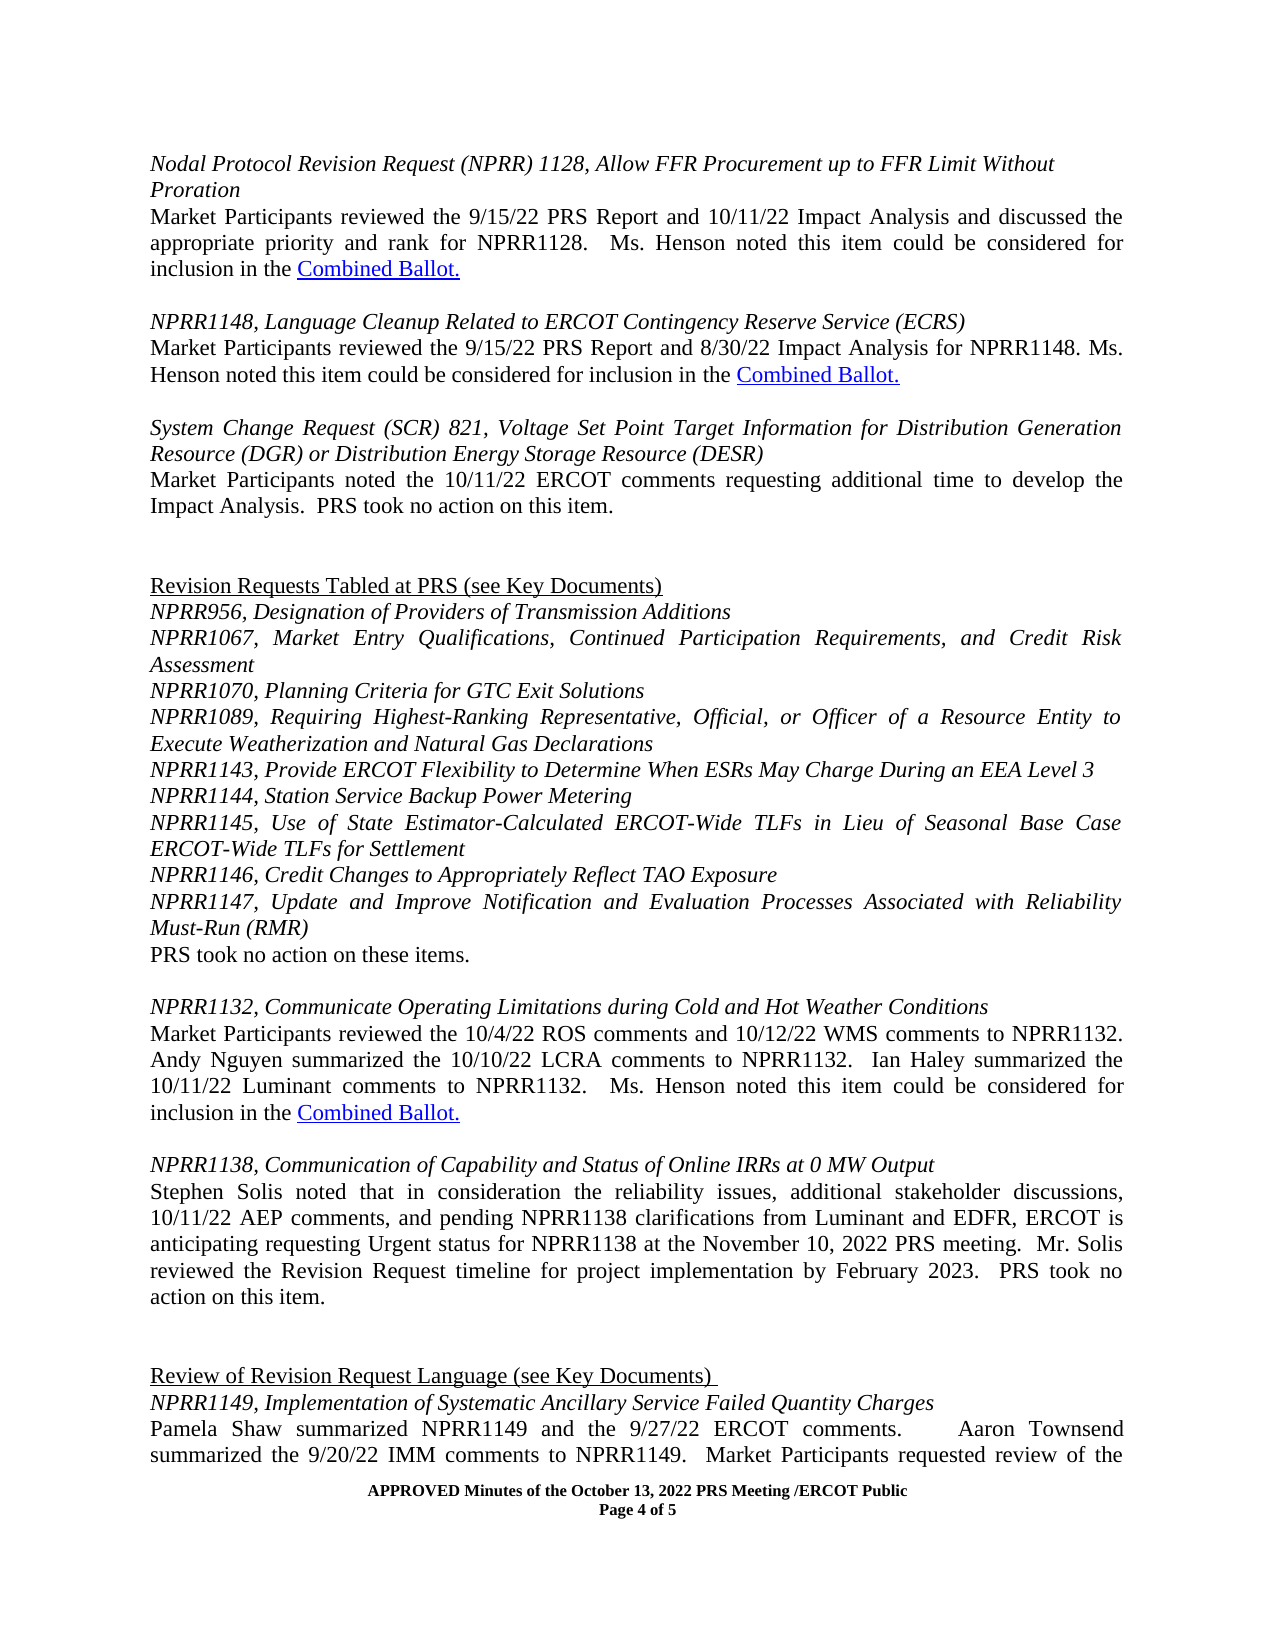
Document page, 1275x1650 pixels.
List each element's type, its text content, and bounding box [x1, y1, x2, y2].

text Nodal Protocol Revision Request (NPRR) 1128, Allow FFR Procurement up to FFR Limit Without [150, 150, 1125, 176]
text Revision Requests Tabled at PRS (see Key Documents) [150, 572, 1125, 598]
text NPRR1089, Requiring Highest-Ranking Representative, Official, or Officer of a Resource Entity to Execute Weatherization and Natural Gas Declarations [150, 703, 1125, 756]
text NPRR1149, Implementation of Systematic Ancillary Service Failed Quantity Charges [150, 1389, 1125, 1415]
text Review of Revision Request Language (see Key Documents) [150, 1362, 1125, 1389]
text PRS took no action on these items. [150, 941, 1125, 967]
text Market Participants reviewed the 9/15/22 PRS Report and 8/30/22 Impact Analysis for NPRR1148. Ms. Henson noted this item could be considered for inclusion in the Combined Ballot. [150, 334, 1125, 387]
text NPRR1144, Station Service Backup Power Metering [150, 782, 1125, 809]
text NPRR956, Designation of Providers of Transmission Additions [150, 598, 1125, 624]
text NPRR1145, Use of State Estimator-Calculated ERCOT-Wide TLFs in Lieu of Seasonal Base Case ERCOT-Wide TLFs for Settlement [150, 809, 1125, 862]
text Stephen Solis noted that in consideration the reliability issues, additional stakeholder discussions, 10/11/22 AEP comments, and pending NPRR1138 clarifications from Luminant and EDFR, ERCOT is anticipating requesting Urgent status for NPRR1138 at the November 10, 2022 PRS meeting. Mr. Solis reviewed the Revision Request timeline for project implementation by February 2023. PRS took no action on this item. [150, 1178, 1125, 1309]
text NPRR1146, Credit Changes to Appropriately Reflect TAO Exposure [150, 862, 1125, 888]
text NPRR1070, Planning Criteria for GTC Exit Solutions [150, 677, 1125, 703]
text Market Participants noted the 10/11/22 ERCOT comments requesting additional time to develop the Impact Analysis. PRS took no action on this item. [150, 466, 1125, 519]
text NPRR1147, Update and Improve Notification and Evaluation Processes Associated with Reliability Must-Run (RMR) [150, 888, 1125, 941]
text Proration [150, 176, 1125, 203]
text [150, 1415, 1125, 1468]
text System Change Request (SCR) 821, Voltage Set Point Target Information for Distribution Generation Resource (DGR) or Distribution Energy Storage Resource (DESR) [150, 413, 1125, 466]
text Market Participants reviewed the 9/15/22 PRS Report and 10/11/22 Impact Analysis and discussed the appropriate priority and rank for NPRR1128. Ms. Henson noted this item could be considered for inclusion in the Combined Ballot. [150, 203, 1125, 282]
text Market Participants reviewed the 10/4/22 ROS comments and 10/12/22 WMS comments to NPRR1132. Andy Nguyen summarized the 10/10/22 LCRA comments to NPRR1132. Ian Haley summarized the 10/11/22 Luminant comments to NPRR1132. Ms. Henson noted this item could be considered for inclusion in the Combined Ballot. [150, 1020, 1125, 1125]
text NPRR1138, Communication of Capability and Status of Online IRRs at 0 MW Output [150, 1151, 1125, 1178]
text NPRR1148, Language Cleanup Related to ERCOT Contingency Reserve Service (ECRS) [150, 308, 1125, 334]
text NPRR1143, Provide ERCOT Flexibility to Determine When ESRs May Charge During an EEA Level 3 [150, 756, 1125, 782]
text NPRR1132, Communicate Operating Limitations during Cold and Hot Weather Conditions [150, 993, 1125, 1020]
text NPRR1067, Market Entry Qualifications, Continued Participation Requirements, and Credit Risk Assessment [150, 624, 1125, 677]
